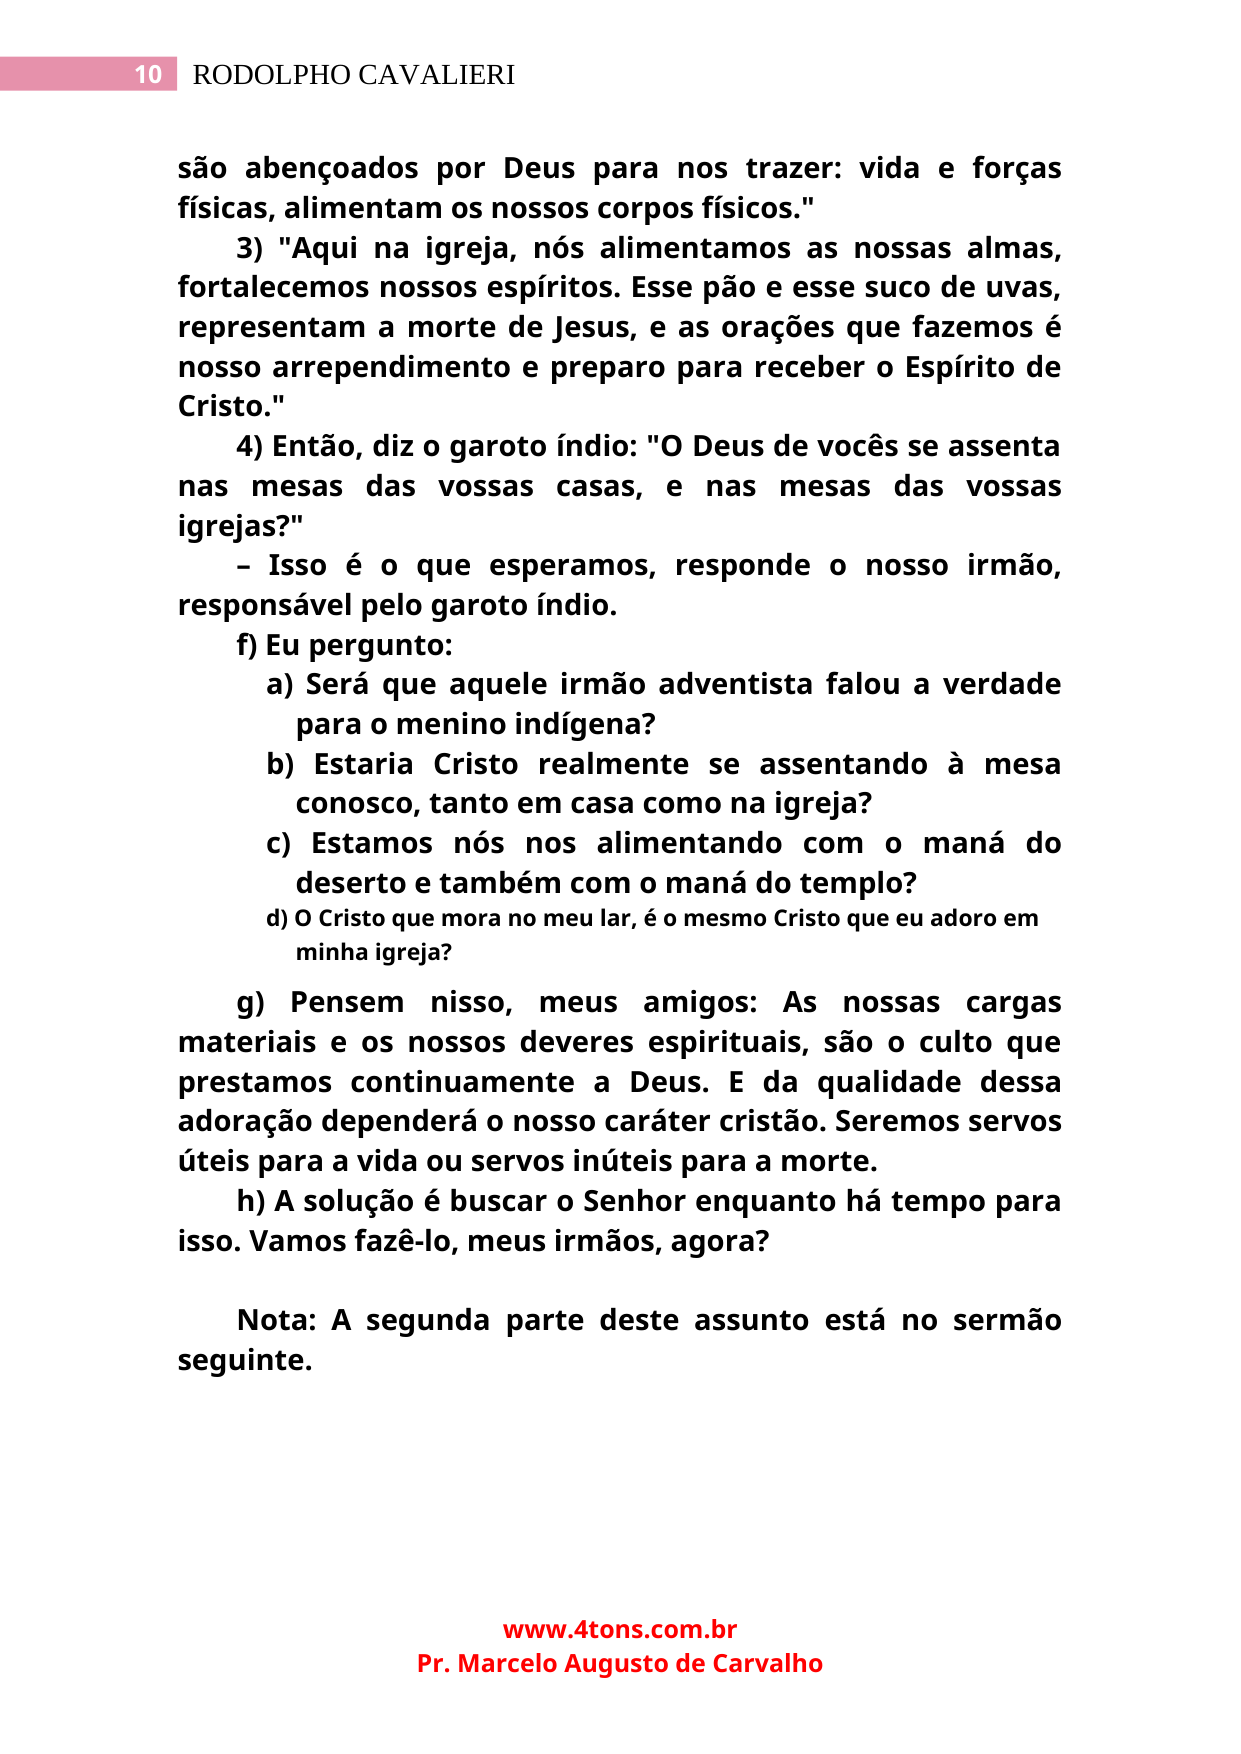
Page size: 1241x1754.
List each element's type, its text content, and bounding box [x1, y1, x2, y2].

text 4) Então, diz o garoto índio: "O Deus de vocês se assenta nas mesas das vossas casas, e nas mesas das vossas igrejas?" [177, 425, 1063, 544]
text b) Estaria Cristo realmente se assentando à mesa conosco, tanto em casa como na igreja? [266, 743, 1063, 822]
text f) Eu pergunto: [177, 624, 1063, 663]
text g) Pensem nisso, meus amigos: As nossas cargas materiais e os nossos deveres espirituais, são o culto que prestamos continuamente a Deus. E da qualidade dessa adoração dependerá o nosso caráter cristão. Seremos servos úteis para a vida ou servos inúteis para a morte. [177, 982, 1063, 1180]
text 3) "Aqui na igreja, nós alimentamos as nossas almas, fortalecemos nossos espíritos. Esse pão e esse suco de uvas, representam a morte de Jesus, e as orações que fazemos é nosso arrependimento e preparo para receber o Espírito de Cristo." [177, 227, 1063, 425]
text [177, 148, 1063, 227]
text c) Estamos nós nos alimentando com o maná do deserto e também com o maná do templo? [266, 822, 1063, 902]
text Nota: A segunda parte deste assunto está no sermão seguinte. [177, 1299, 1063, 1378]
text – Isso é o que esperamos, responde o nosso irmão, responsável pelo garoto índio. [177, 544, 1063, 624]
text h) A solução é buscar o Senhor enquanto há tempo para isso. Vamos fazê-lo, meus irmãos, agora? [177, 1180, 1063, 1259]
text d) O Cristo que mora no meu lar, é o mesmo Cristo que eu adoro em minha igreja? [266, 902, 1063, 967]
text a) Será que aquele irmão adventista falou a verdade para o menino indígena? [266, 663, 1063, 743]
